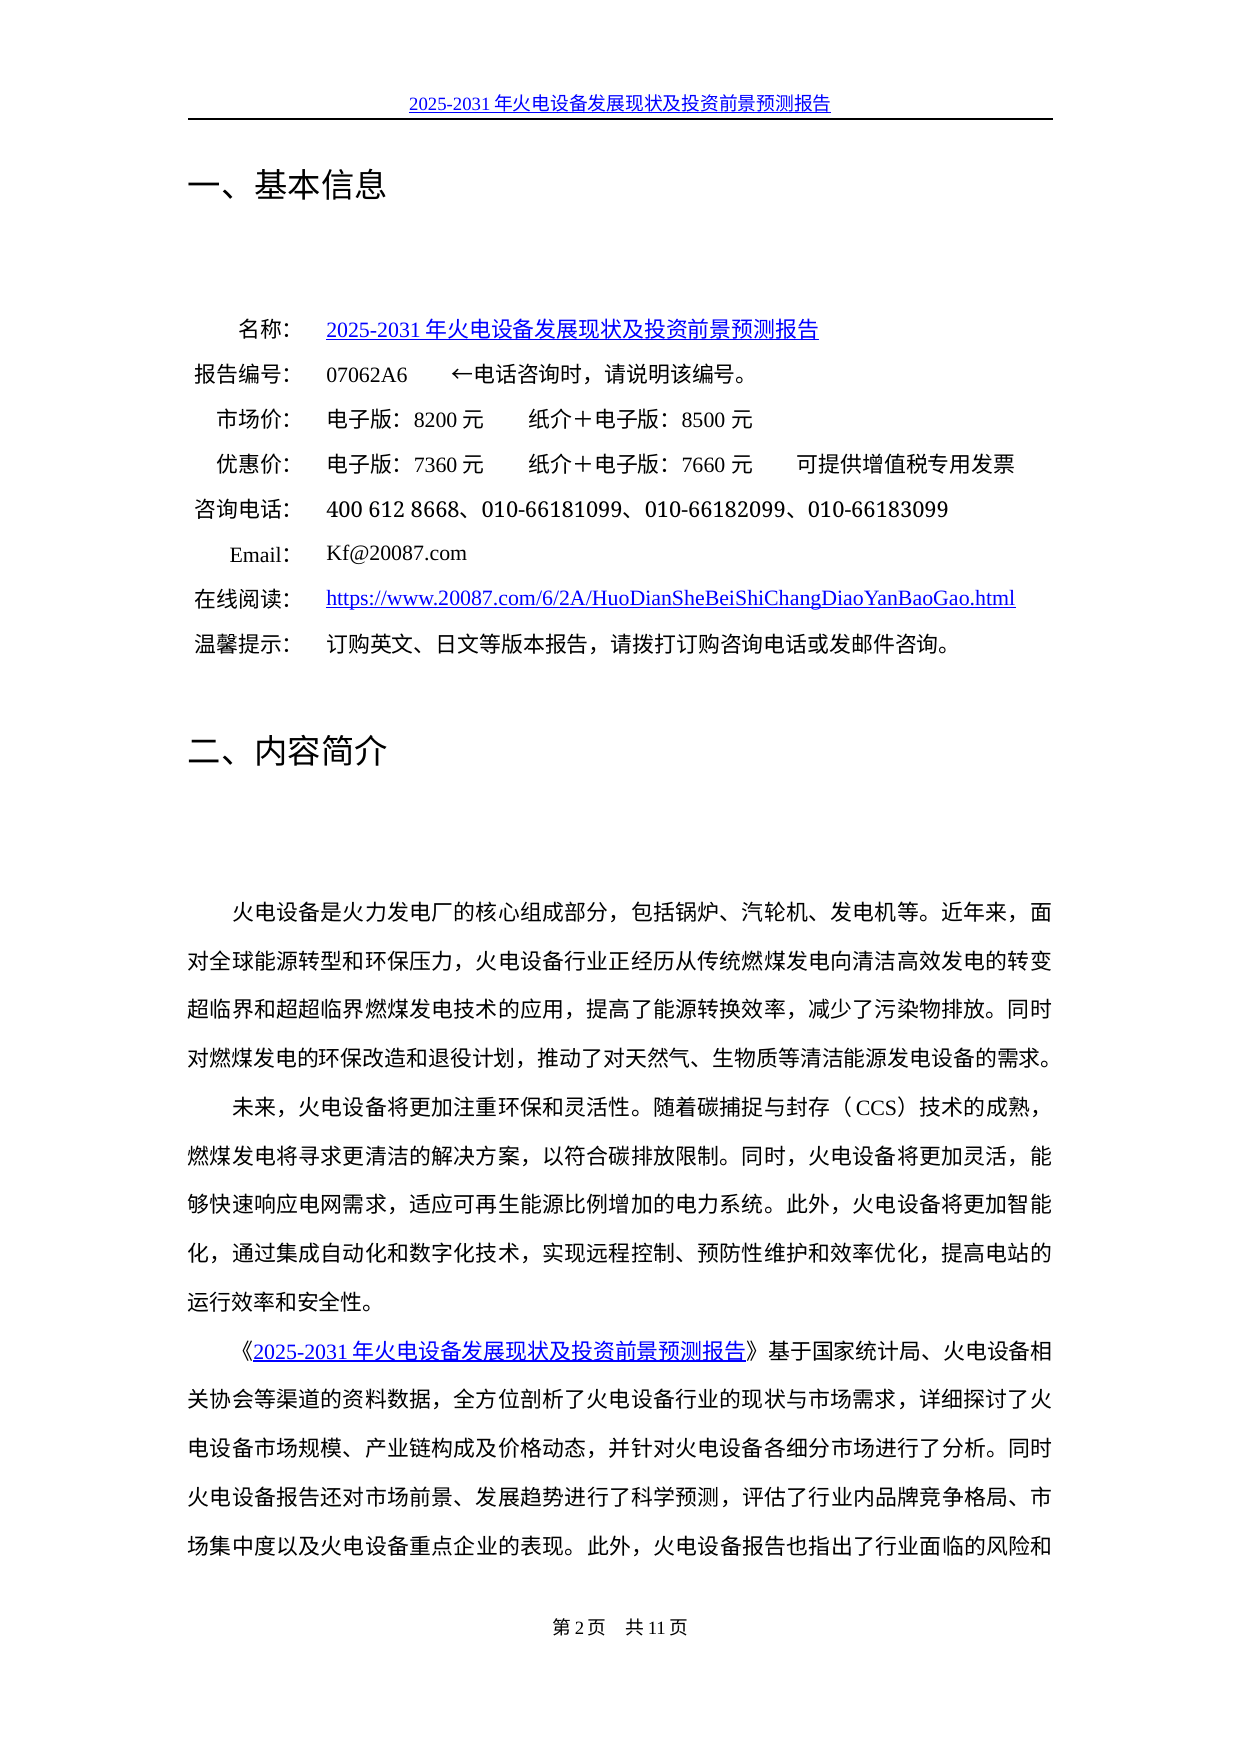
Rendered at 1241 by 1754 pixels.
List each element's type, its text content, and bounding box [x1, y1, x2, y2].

table_cell 400 612 8668、010-66181099、010-66182099、010-66183099 [315, 492, 1073, 537]
table_cell 在线阅读： [167, 582, 315, 627]
table_cell Email： [167, 537, 315, 582]
table_cell [315, 582, 1073, 627]
table_cell 07062A6 ←电话咨询时，请说明该编号。 [315, 357, 1073, 402]
title 二、内容简介 [187, 717, 1053, 782]
table_cell 咨询电话： [167, 492, 315, 537]
table_cell Kf@20087.com [315, 537, 1073, 582]
table_cell 订购英文、日文等版本报告，请拨打订购咨询电话或发邮件咨询。 [315, 627, 1073, 672]
table_header 2025-2031年火电设备发展现状及投资前景预测报告 [315, 312, 1073, 357]
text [187, 894, 1053, 1561]
table_cell 电子版：7360 元 纸介＋电子版：7660 元 可提供增值税专用发票 [315, 447, 1073, 492]
title 一、基本信息 [187, 150, 1053, 215]
table_cell 报告编号： [167, 357, 315, 402]
table_cell 市场价： [167, 402, 315, 447]
table_cell 电子版：8200 元 纸介＋电子版：8500 元 [315, 402, 1073, 447]
table_cell 温馨提示： [167, 627, 315, 672]
table_header 名称： [167, 312, 315, 357]
table_cell 优惠价： [167, 447, 315, 492]
